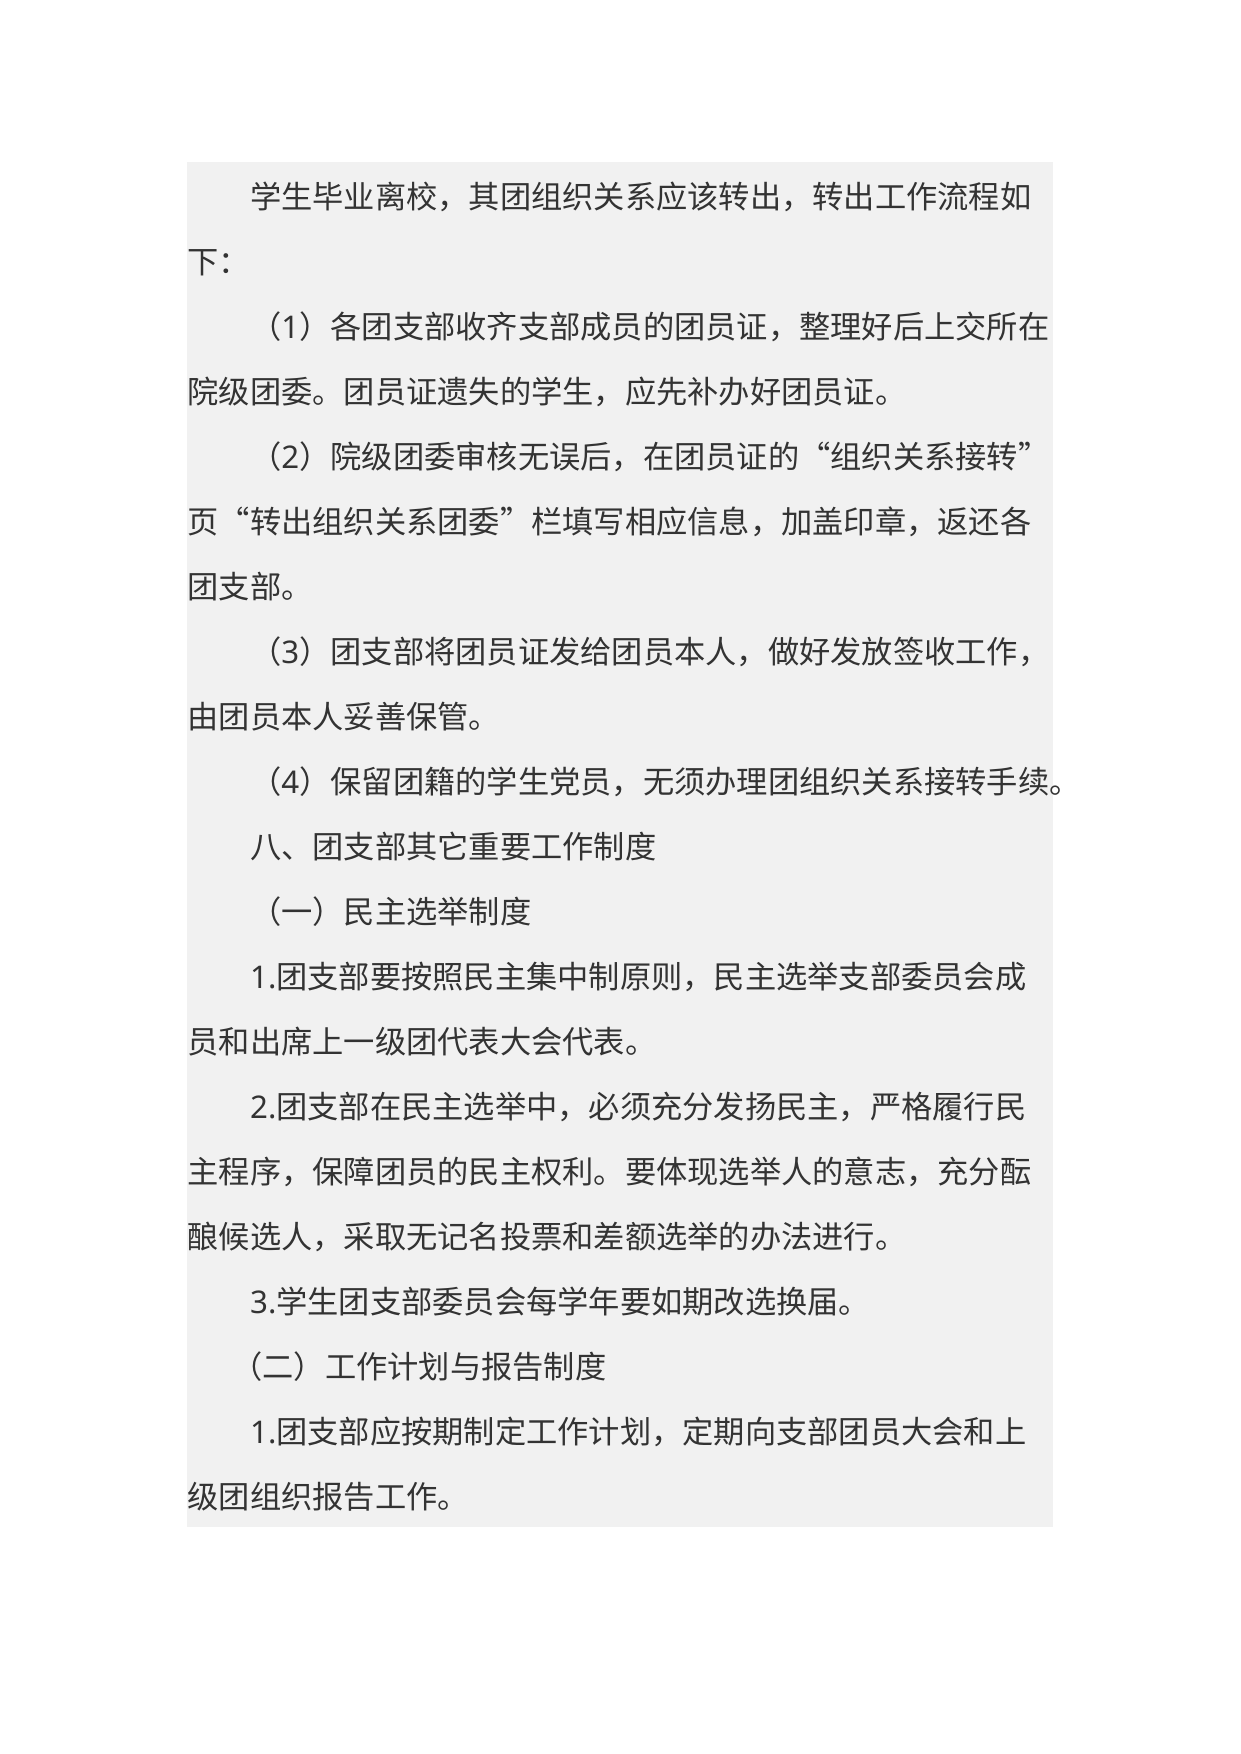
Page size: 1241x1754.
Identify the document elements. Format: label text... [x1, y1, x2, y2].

text （4）保留团籍的学生党员，无须办理团组织关系接转手续。 [187, 747, 1053, 812]
text 3.学生团支部委员会每学年要如期改选换届。 [187, 1267, 1053, 1332]
text （1）各团支部收齐支部成员的团员证，整理好后上交所在院级团委。团员证遗失的学生，应先补办好团员证。 [187, 292, 1053, 422]
text （2）院级团委审核无误后，在团员证的“组织关系接转”页“转出组织关系团委”栏填写相应信息，加盖印章，返还各团支部。 [187, 422, 1053, 617]
text （二）工作计划与报告制度 [187, 1332, 1053, 1397]
text 1.团支部应按期制定工作计划，定期向支部团员大会和上级团组织报告工作。 [187, 1397, 1053, 1527]
text 2.团支部在民主选举中，必须充分发扬民主，严格履行民主程序，保障团员的民主权利。要体现选举人的意志，充分酝酿候选人，采取无记名投票和差额选举的办法进行。 [187, 1072, 1053, 1267]
text （3）团支部将团员证发给团员本人，做好发放签收工作，由团员本人妥善保管。 [187, 617, 1053, 747]
text 八、团支部其它重要工作制度 [187, 812, 1053, 877]
text （一）民主选举制度 [187, 877, 1053, 942]
text 学生毕业离校，其团组织关系应该转出，转出工作流程如下： [187, 162, 1053, 292]
text 1.团支部要按照民主集中制原则，民主选举支部委员会成员和出席上一级团代表大会代表。 [187, 942, 1053, 1072]
